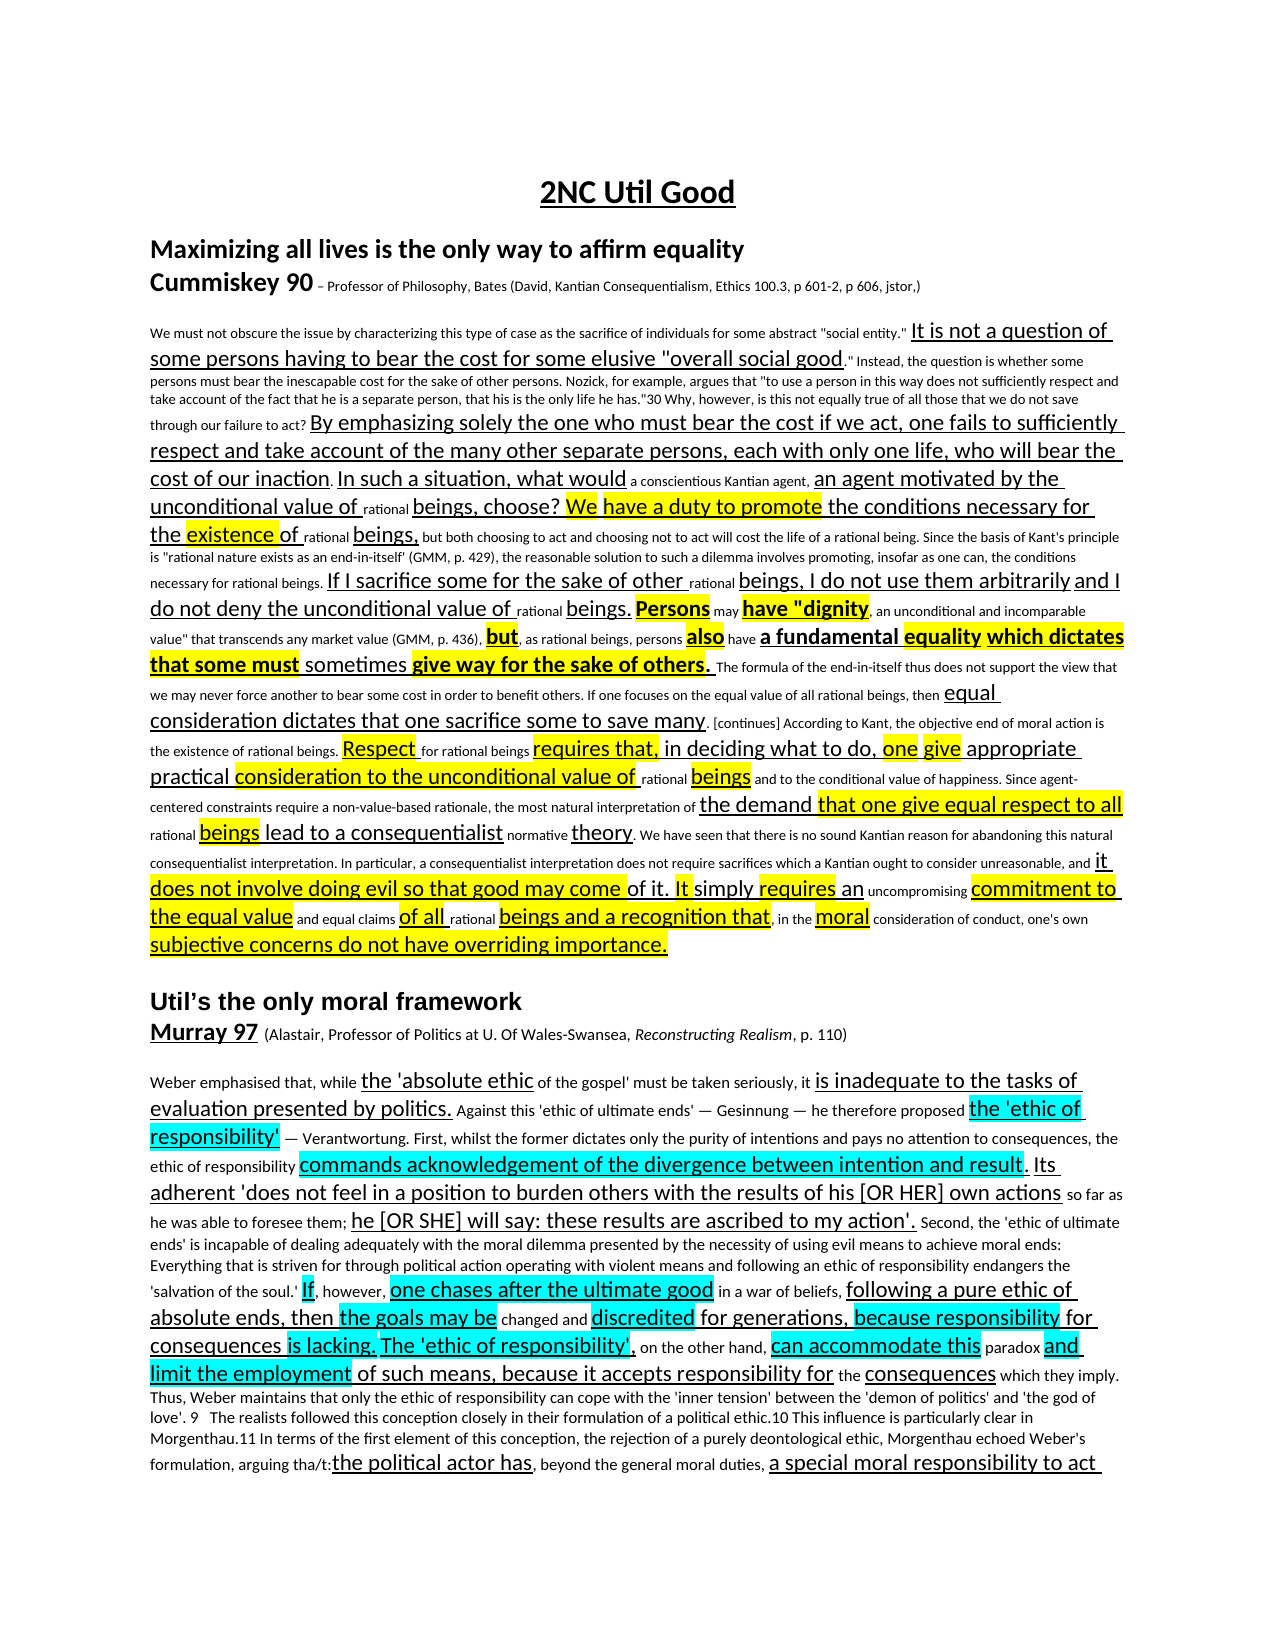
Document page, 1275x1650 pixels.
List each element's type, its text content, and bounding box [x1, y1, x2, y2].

text Cummiskey 90 – Professor of Philosophy, Bates (David, Kantian Consequentialism, Ethics 100.3, p 601-2, p 606, jstor,) [150, 265, 1125, 298]
subtitle 2NC Util Good [150, 171, 1125, 212]
subtitle Maximizing all lives is the only way to affirm equality [150, 232, 1125, 265]
text We must not obscure the issue by characterizing this type of case as the sacrifice of individuals for some abstract "social entity." It is not a question of some persons having to bear the cost for some elusive "overall social good." Instead, the question is whether some persons must bear the inescapable cost for the sake of other persons. Nozick, for example, argues that "to use a person in this way does not sufficiently respect and take account of the fact that he is a separate person, that his is the only life he has."30 Why, however, is this not equally true of all those that we do not save through our failure to act? By emphasizing solely the one who must bear the cost if we act, one fails to sufficiently respect and take account of the many other separate persons, each with only one life, who will bear the cost of our inaction. In such a situation, what would a conscientious Kantian agent, an agent motivated by the unconditional value of rational beings, choose? We have a duty to promote the conditions necessary for the existence of rational beings, but both choosing to act and choosing not to act will cost the life of a rational being. Since the basis of Kant's principle is "rational nature exists as an end-in-itself' (GMM, p. 429), the reasonable solution to such a dilemma involves promoting, insofar as one can, the conditions necessary for rational beings. If I sacrifice some for the sake of other rational beings, I do not use them arbitrarily and I do not deny the unconditional value of rational beings. Persons may have "dignity, an unconditional and incomparable value" that transcends any market value (GMM, p. 436), but, as rational beings, persons also have a fundamental equality which dictates that some must sometimes give way for the sake of others. The formula of the end-in-itself thus does not support the view that we may never force another to bear some cost in order to benefit others. If one focuses on the equal value of all rational beings, then equal consideration dictates that one sacrifice some to save many. [continues] According to Kant, the objective end of moral action is the existence of rational beings. Respect for rational beings requires that, in deciding what to do, one give appropriate practical consideration to the unconditional value of rational beings and to the conditional value of happiness. Since agent-centered constraints require a non-value-based rationale, the most natural interpretation of the demand that one give equal respect to all rational beings lead to a consequentialist normative theory. We have seen that there is no sound Kantian reason for abandoning this natural consequentialist interpretation. In particular, a consequentialist interpretation does not require sacrifices which a Kantian ought to consider unreasonable, and it does not involve doing evil so that good may come of it. It simply requires an uncompromising commitment to the equal value and equal claims of all rational beings and a recognition that, in the moral consideration of conduct, one's own subjective concerns do not have overriding importance. [150, 316, 1125, 958]
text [150, 1066, 1125, 1476]
text Util’s the only moral framework [150, 987, 1125, 1016]
text Murray 97 (Alastair, Professor of Politics at U. Of Wales-Swansea, Reconstructing Realism, p. 110) [150, 1016, 1125, 1046]
